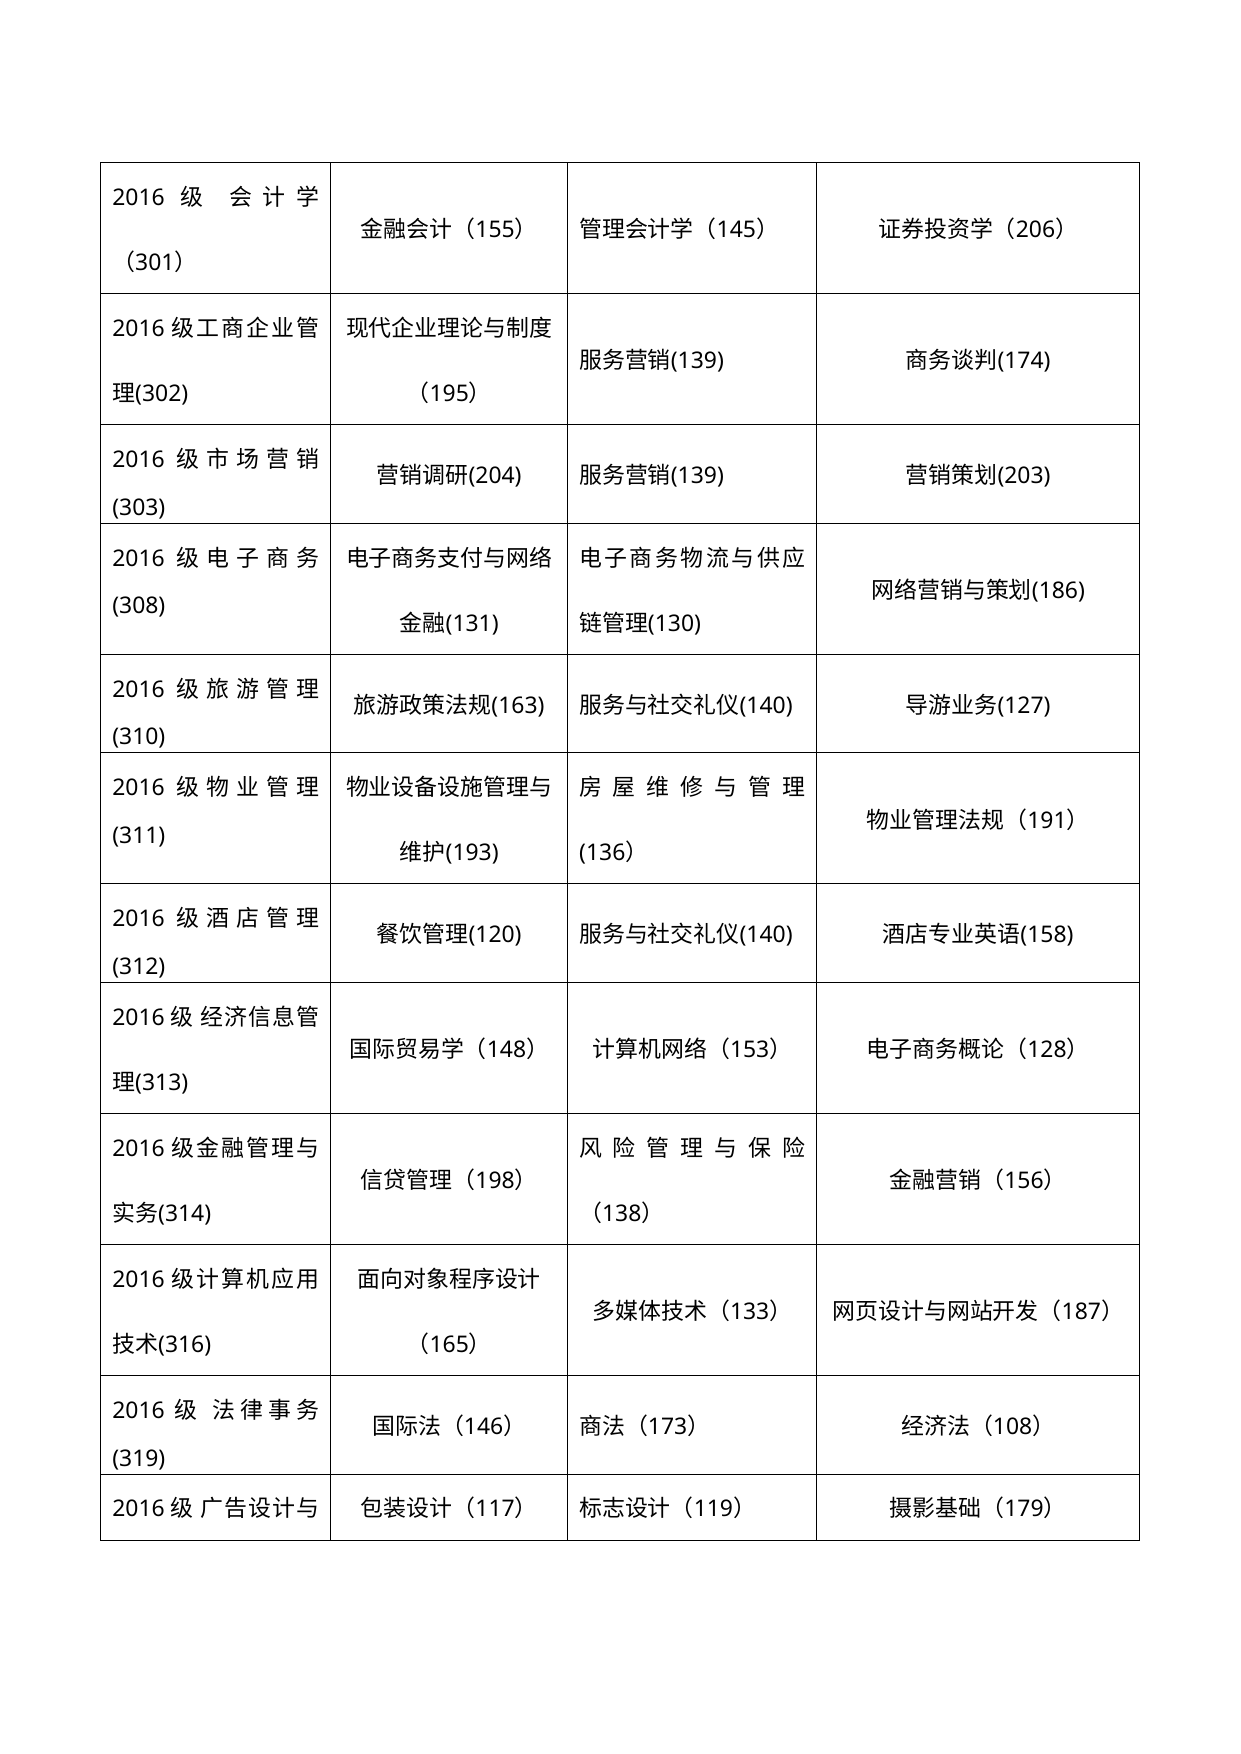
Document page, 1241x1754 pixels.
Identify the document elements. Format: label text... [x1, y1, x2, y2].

table_cell 2016级电子商务(308) [101, 524, 330, 654]
table_cell 风险管理与保险（138） [568, 1114, 816, 1244]
table_cell 物业管理法规（191） [817, 753, 1139, 883]
table_cell 经济法（108） [817, 1376, 1139, 1473]
table_cell 摄影基础（179） [817, 1475, 1139, 1539]
table_cell 电子商务支付与网络金融(131) [331, 524, 567, 654]
table_cell 导游业务(127) [817, 655, 1139, 752]
table_cell 酒店专业英语(158) [817, 884, 1139, 982]
table_cell 多媒体技术（133） [568, 1245, 816, 1375]
table_cell 计算机网络（153） [568, 983, 816, 1113]
table_cell 2016级 法律事务(319) [101, 1376, 330, 1473]
table_cell 物业设备设施管理与维护(193) [331, 753, 567, 883]
table_cell 商法（173） [568, 1376, 816, 1473]
table_cell 营销调研(204) [331, 425, 567, 523]
table_cell 国际法（146） [331, 1376, 567, 1473]
table_cell 服务与社交礼仪(140) [568, 655, 816, 752]
table_cell 2016级市场营销(303) [101, 425, 330, 523]
table_cell 信贷管理（198） [331, 1114, 567, 1244]
table_cell 2016级 经济信息管理(313) [101, 983, 330, 1113]
table_cell 国际贸易学（148） [331, 983, 567, 1113]
table_cell 证券投资学（206） [817, 163, 1139, 293]
table_cell 金融营销（156） [817, 1114, 1139, 1244]
table_cell 电子商务概论（128） [817, 983, 1139, 1113]
table_cell 2016级酒店管理(312) [101, 884, 330, 982]
table_cell 网络营销与策划(186) [817, 524, 1139, 654]
table_cell 2016级 会计学（301） [101, 163, 330, 293]
table_cell 网页设计与网站开发（187） [817, 1245, 1139, 1375]
table_cell 2016级计算机应用技术(316) [101, 1245, 330, 1375]
table_cell 2016级旅游管理(310) [101, 655, 330, 752]
table_cell 标志设计（119） [568, 1475, 816, 1539]
table_cell 2016级工商企业管理(302) [101, 294, 330, 424]
table_cell 服务营销(139) [568, 294, 816, 424]
table_cell 服务与社交礼仪(140) [568, 884, 816, 982]
table_cell 现代企业理论与制度（195） [331, 294, 567, 424]
table_cell 营销策划(203) [817, 425, 1139, 523]
table_cell 旅游政策法规(163) [331, 655, 567, 752]
table_cell 电子商务物流与供应链管理(130) [568, 524, 816, 654]
table_cell 包装设计（117） [331, 1475, 567, 1539]
table_cell 2016级 广告设计与制作(320) [101, 1475, 330, 1539]
table_cell 服务营销(139) [568, 425, 816, 523]
table_cell 金融会计（155） [331, 163, 567, 293]
table_cell 餐饮管理(120) [331, 884, 567, 982]
table_cell 管理会计学（145） [568, 163, 816, 293]
table_cell 房屋维修与管理(136） [568, 753, 816, 883]
table_cell 商务谈判(174) [817, 294, 1139, 424]
table_cell 面向对象程序设计（165） [331, 1245, 567, 1375]
table_cell 2016级物业管理(311) [101, 753, 330, 883]
table_cell 2016级金融管理与实务(314) [101, 1114, 330, 1244]
